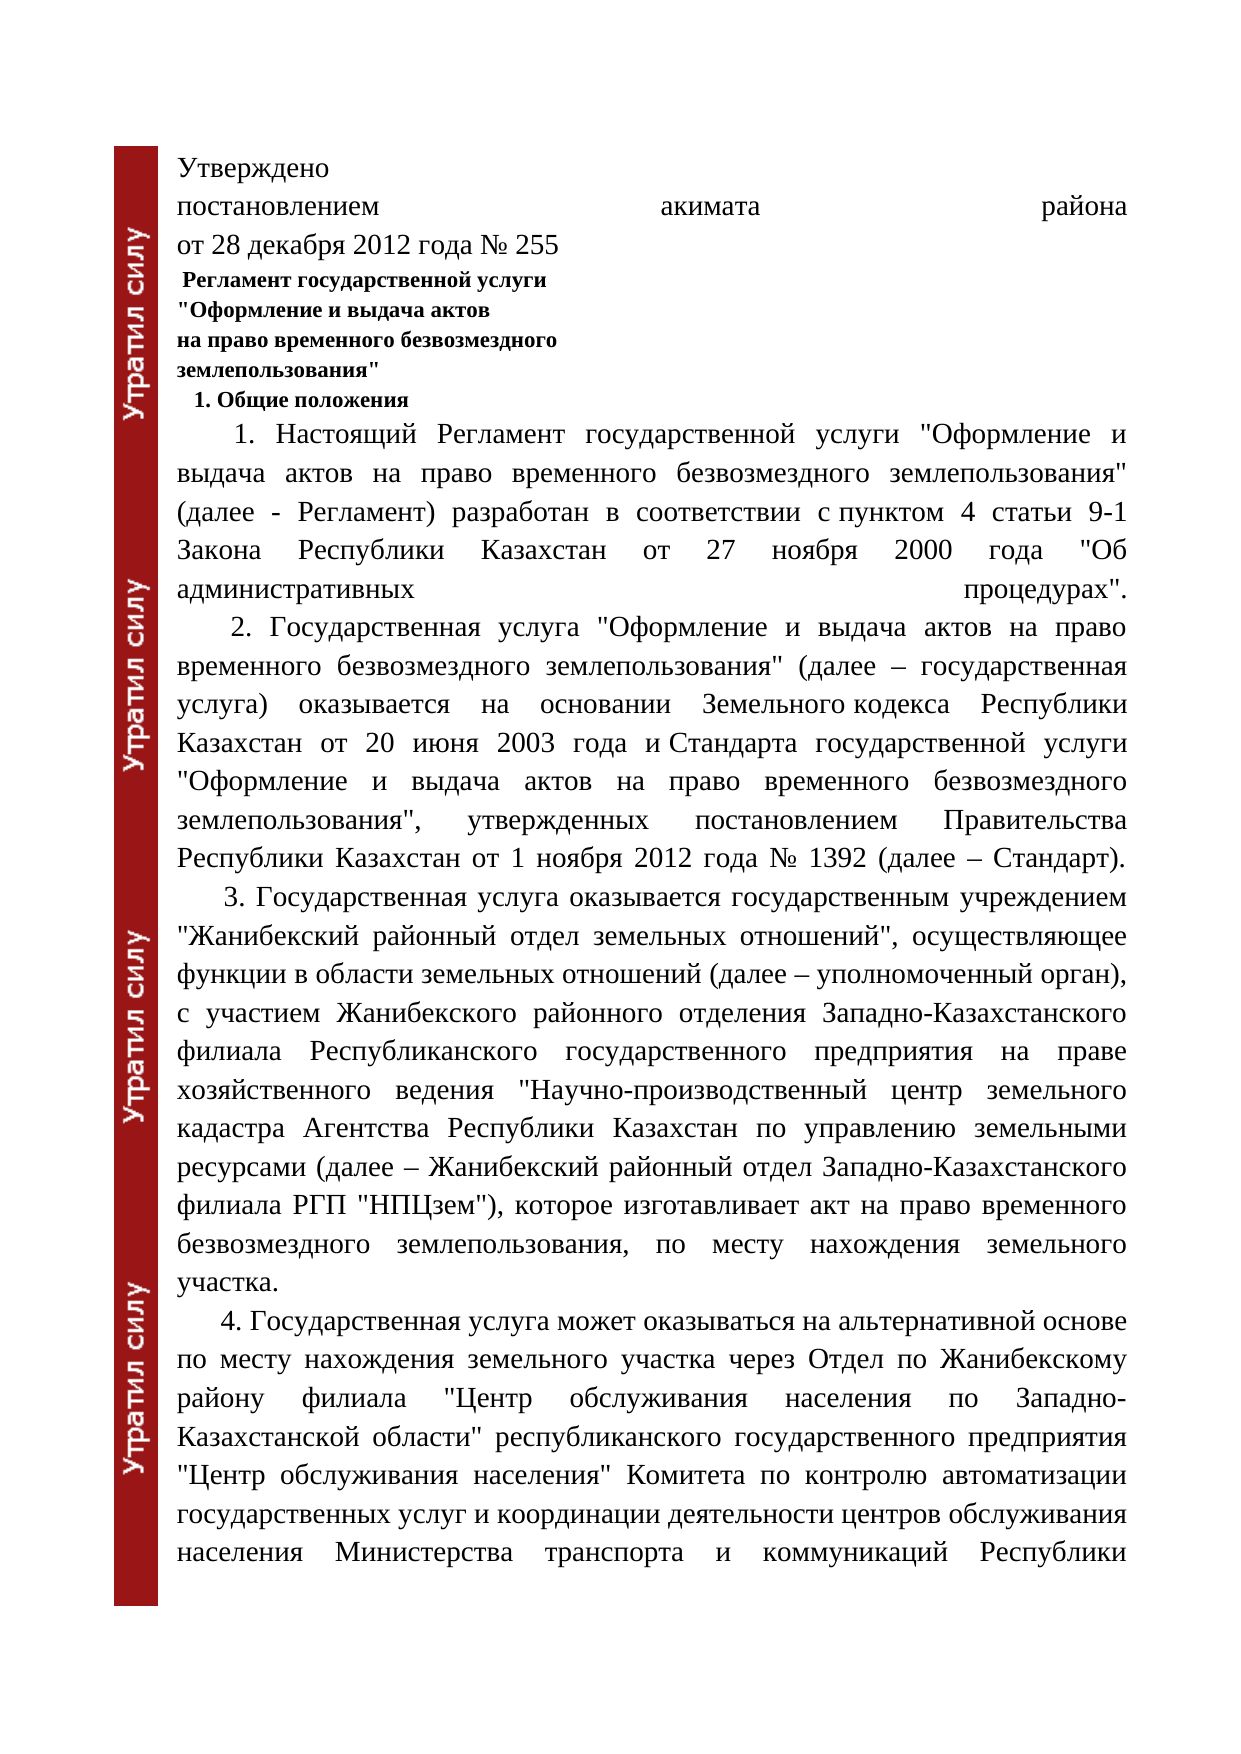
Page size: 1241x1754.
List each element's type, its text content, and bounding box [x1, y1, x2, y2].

text 1. Общие положения [112, 386, 1128, 413]
picture [114, 413, 158, 417]
text Регламент государственной услуги "Оформление и выдача актов на право временного безвозмездного землепользования" [112, 266, 1128, 383]
picture [114, 1568, 158, 1606]
text Утверждено постановлением акимата района от 28 декабря 2012 года № 255 [112, 150, 1128, 261]
picture [114, 146, 158, 150]
picture [114, 261, 158, 266]
